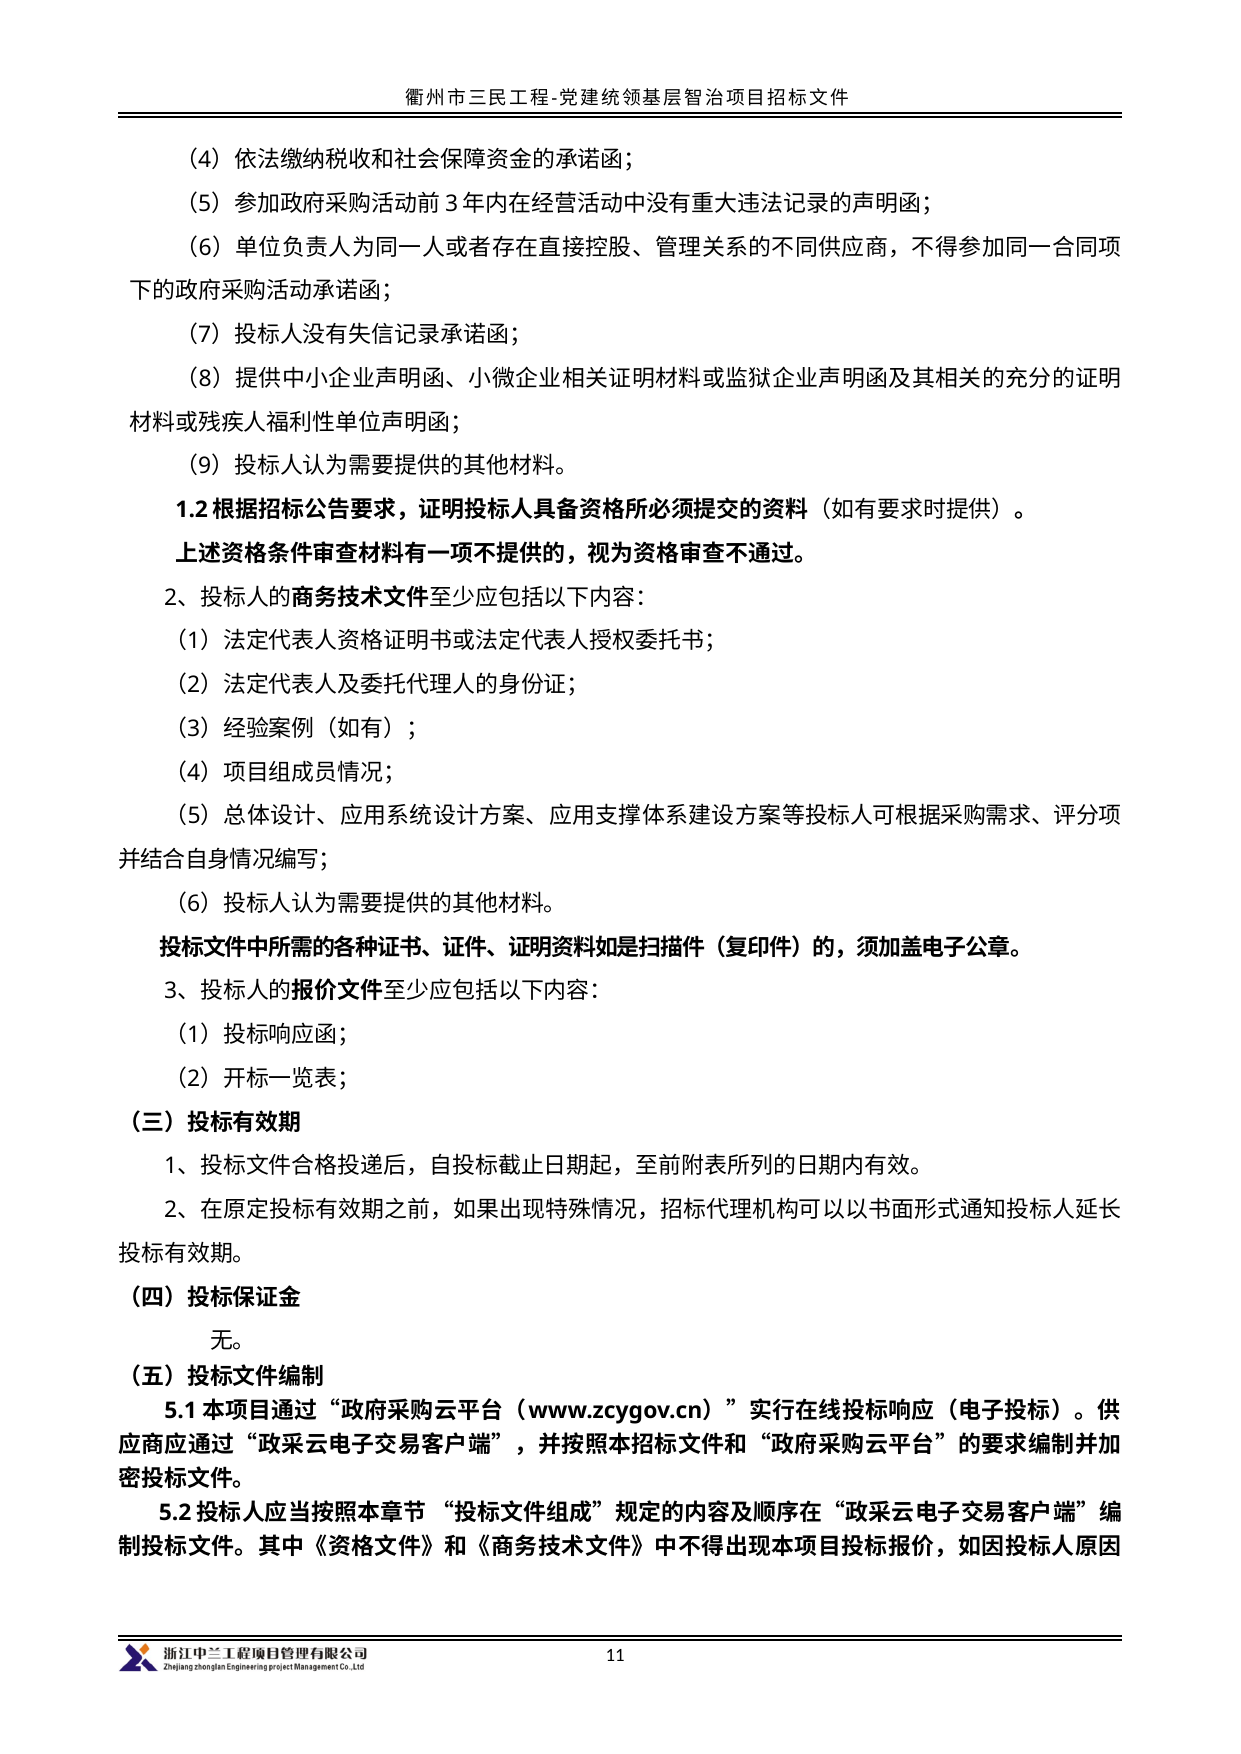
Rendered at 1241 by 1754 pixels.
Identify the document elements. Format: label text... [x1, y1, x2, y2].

picture [118, 1641, 368, 1672]
text （7）投标人没有失信记录承诺函； [129, 308, 1122, 351]
text （4）项目组成员情况； [118, 745, 1122, 789]
text （6）单位负责人为同一人或者存在直接控股、管理关系的不同供应商，不得参加同一合同项下的政府采购活动承诺函； [129, 220, 1122, 308]
text （三）投标有效期 [118, 1095, 1122, 1139]
text （3）经验案例（如有）； [118, 701, 1122, 745]
text 上述资格条件审查材料有一项不提供的，视为资格审查不通过。 [129, 526, 1122, 570]
text （6）投标人认为需要提供的其他材料。 [118, 876, 1122, 920]
text （四）投标保证金 [118, 1270, 1122, 1314]
text （1）投标响应函； [118, 1008, 1122, 1051]
text （5）参加政府采购活动前3年内在经营活动中没有重大违法记录的声明函； [129, 176, 1122, 220]
text （4）依法缴纳税收和社会保障资金的承诺函； [129, 133, 1122, 176]
text （9）投标人认为需要提供的其他材料。 [129, 439, 1122, 483]
text （五）投标文件编制 [118, 1358, 1122, 1392]
text 投标文件中所需的各种证书、证件、证明资料如是扫描件（复印件）的，须加盖电子公章。 [118, 920, 1122, 964]
text 2、投标人的商务技术文件至少应包括以下内容： [118, 570, 1122, 614]
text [118, 1493, 1122, 1561]
text 3、投标人的报价文件至少应包括以下内容： [118, 964, 1122, 1008]
text 5.1本项目通过“政府采购云平台（www.zcygov.cn）”实行在线投标响应（电子投标）。供应商应通过“政采云电子交易客户端”，并按照本招标文件和“政府采购云平台”的要求编制并加密投标文件。 [118, 1392, 1122, 1493]
text （2）法定代表人及委托代理人的身份证； [118, 658, 1122, 701]
text 1.2根据招标公告要求，证明投标人具备资格所必须提交的资料（如有要求时提供）。 [129, 483, 1122, 526]
text （5）总体设计、应用系统设计方案、应用支撑体系建设方案等投标人可根据采购需求、评分项并结合自身情况编写； [118, 789, 1122, 876]
text 2、在原定投标有效期之前，如果出现特殊情况，招标代理机构可以以书面形式通知投标人延长投标有效期。 [118, 1183, 1122, 1270]
text （8）提供中小企业声明函、小微企业相关证明材料或监狱企业声明函及其相关的充分的证明材料或残疾人福利性单位声明函； [129, 351, 1122, 439]
text 1、投标文件合格投递后，自投标截止日期起，至前附表所列的日期内有效。 [118, 1139, 1122, 1183]
text （1）法定代表人资格证明书或法定代表人授权委托书； [118, 614, 1122, 658]
text 无。 [118, 1314, 1122, 1358]
text （2）开标一览表； [118, 1051, 1122, 1095]
